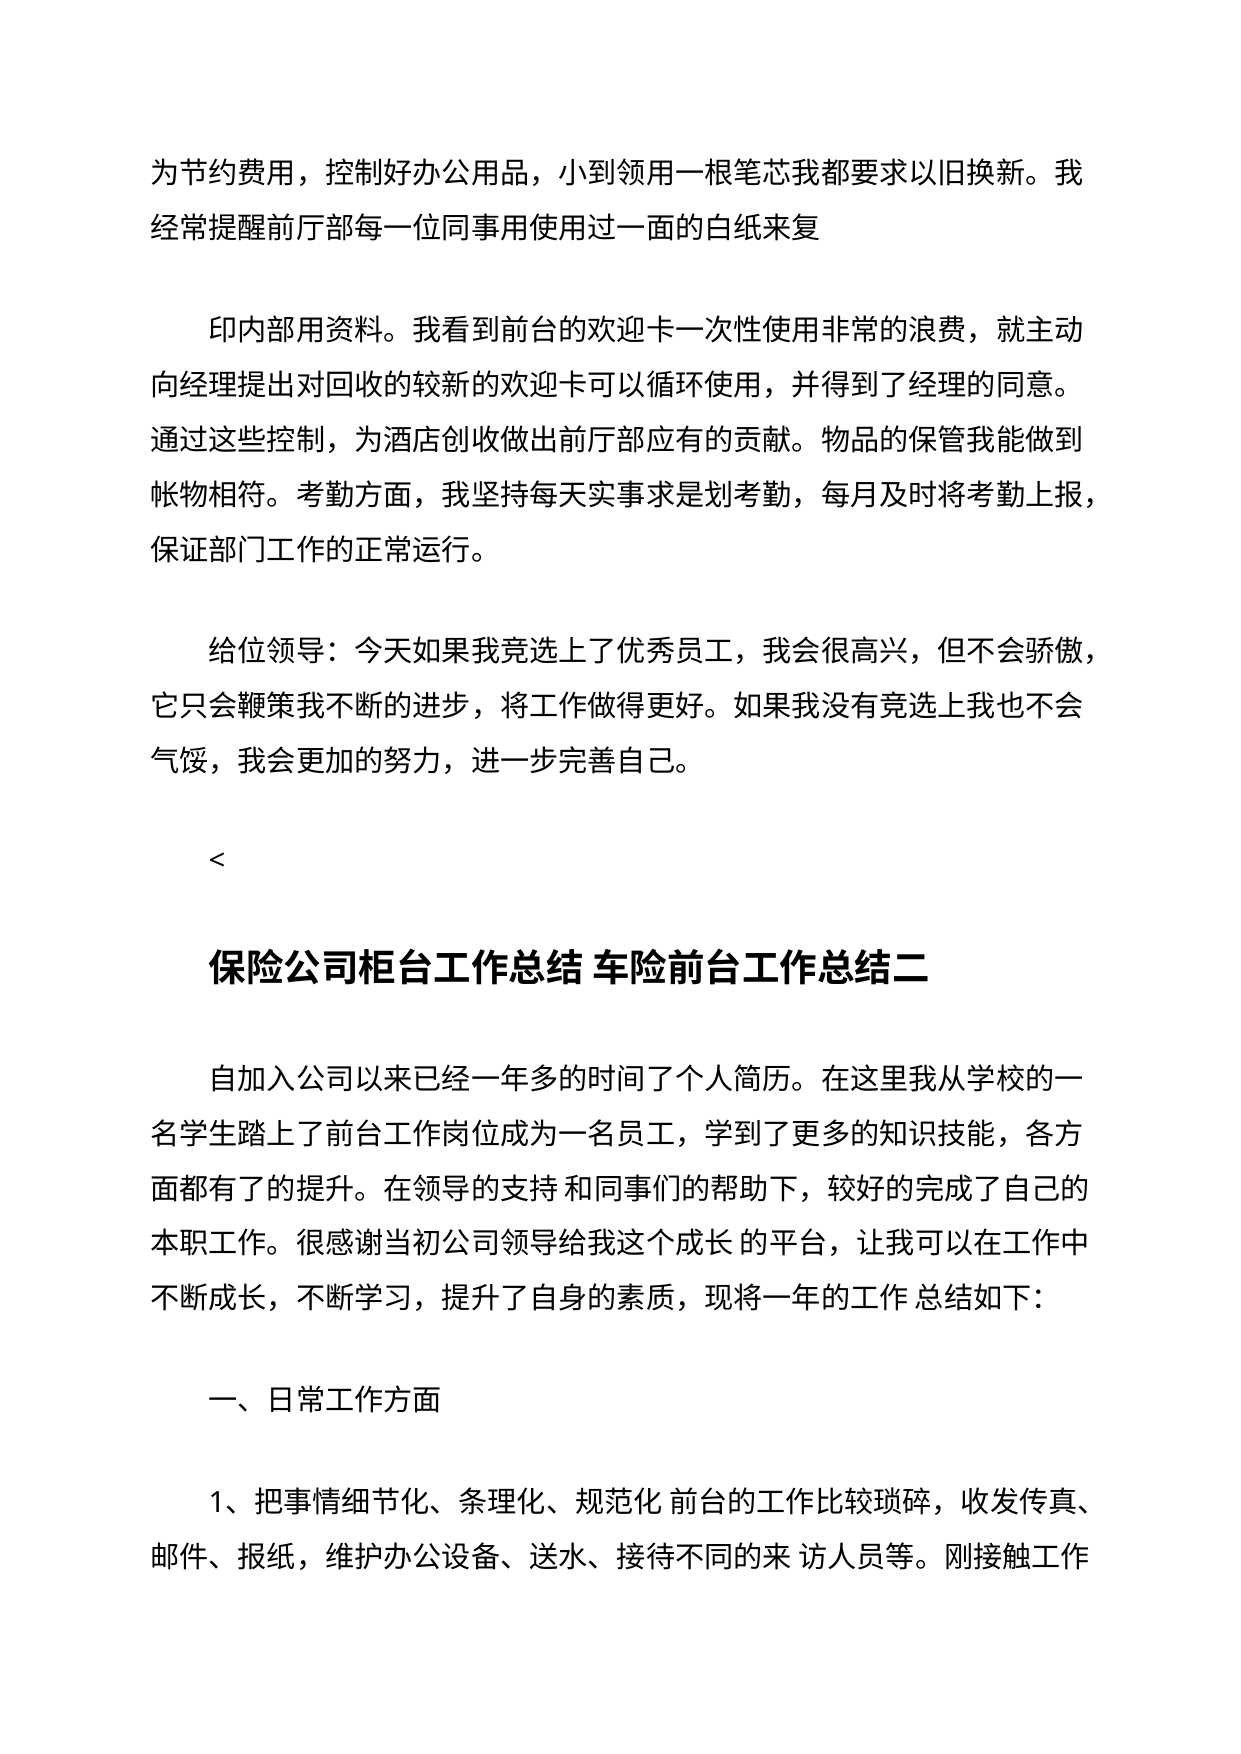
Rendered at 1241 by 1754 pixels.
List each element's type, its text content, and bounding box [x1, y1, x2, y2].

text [150, 1478, 1090, 1576]
text < [150, 839, 1090, 879]
text 保险公司柜台工作总结 车险前台工作总结二 [150, 938, 1090, 992]
text 给位领导：今天如果我竞选上了优秀员工，我会很高兴，但不会骄傲，它只会鞭策我不断的进步，将工作做得更好。如果我没有竞选上我也不会气馁，我会更加的努力，进一步完善自己。 [150, 628, 1090, 780]
text 印内部用资料。我看到前台的欢迎卡一次性使用非常的浪费，就主动向经理提出对回收的较新的欢迎卡可以循环使用，并得到了经理的同意。通过这些控制，为酒店创收做出前厅部应有的贡献。物品的保管我能做到帐物相符。考勤方面，我坚持每天实事求是划考勤，每月及时将考勤上报，保证部门工作的正常运行。 [150, 307, 1090, 568]
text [150, 150, 1090, 247]
text 一、日常工作方面 [150, 1377, 1090, 1419]
text 自加入公司以来已经一年多的时间了个人简历。在这里我从学校的一名学生踏上了前台工作岗位成为一名员工，学到了更多的知识技能，各方面都有了的提升。在领导的支持 和同事们的帮助下，较好的完成了自己的本职工作。很感谢当初公司领导给我这个成长 的平台，让我可以在工作中不断成长，不断学习，提升了自身的素质，现将一年的工作 总结如下： [150, 1055, 1090, 1317]
